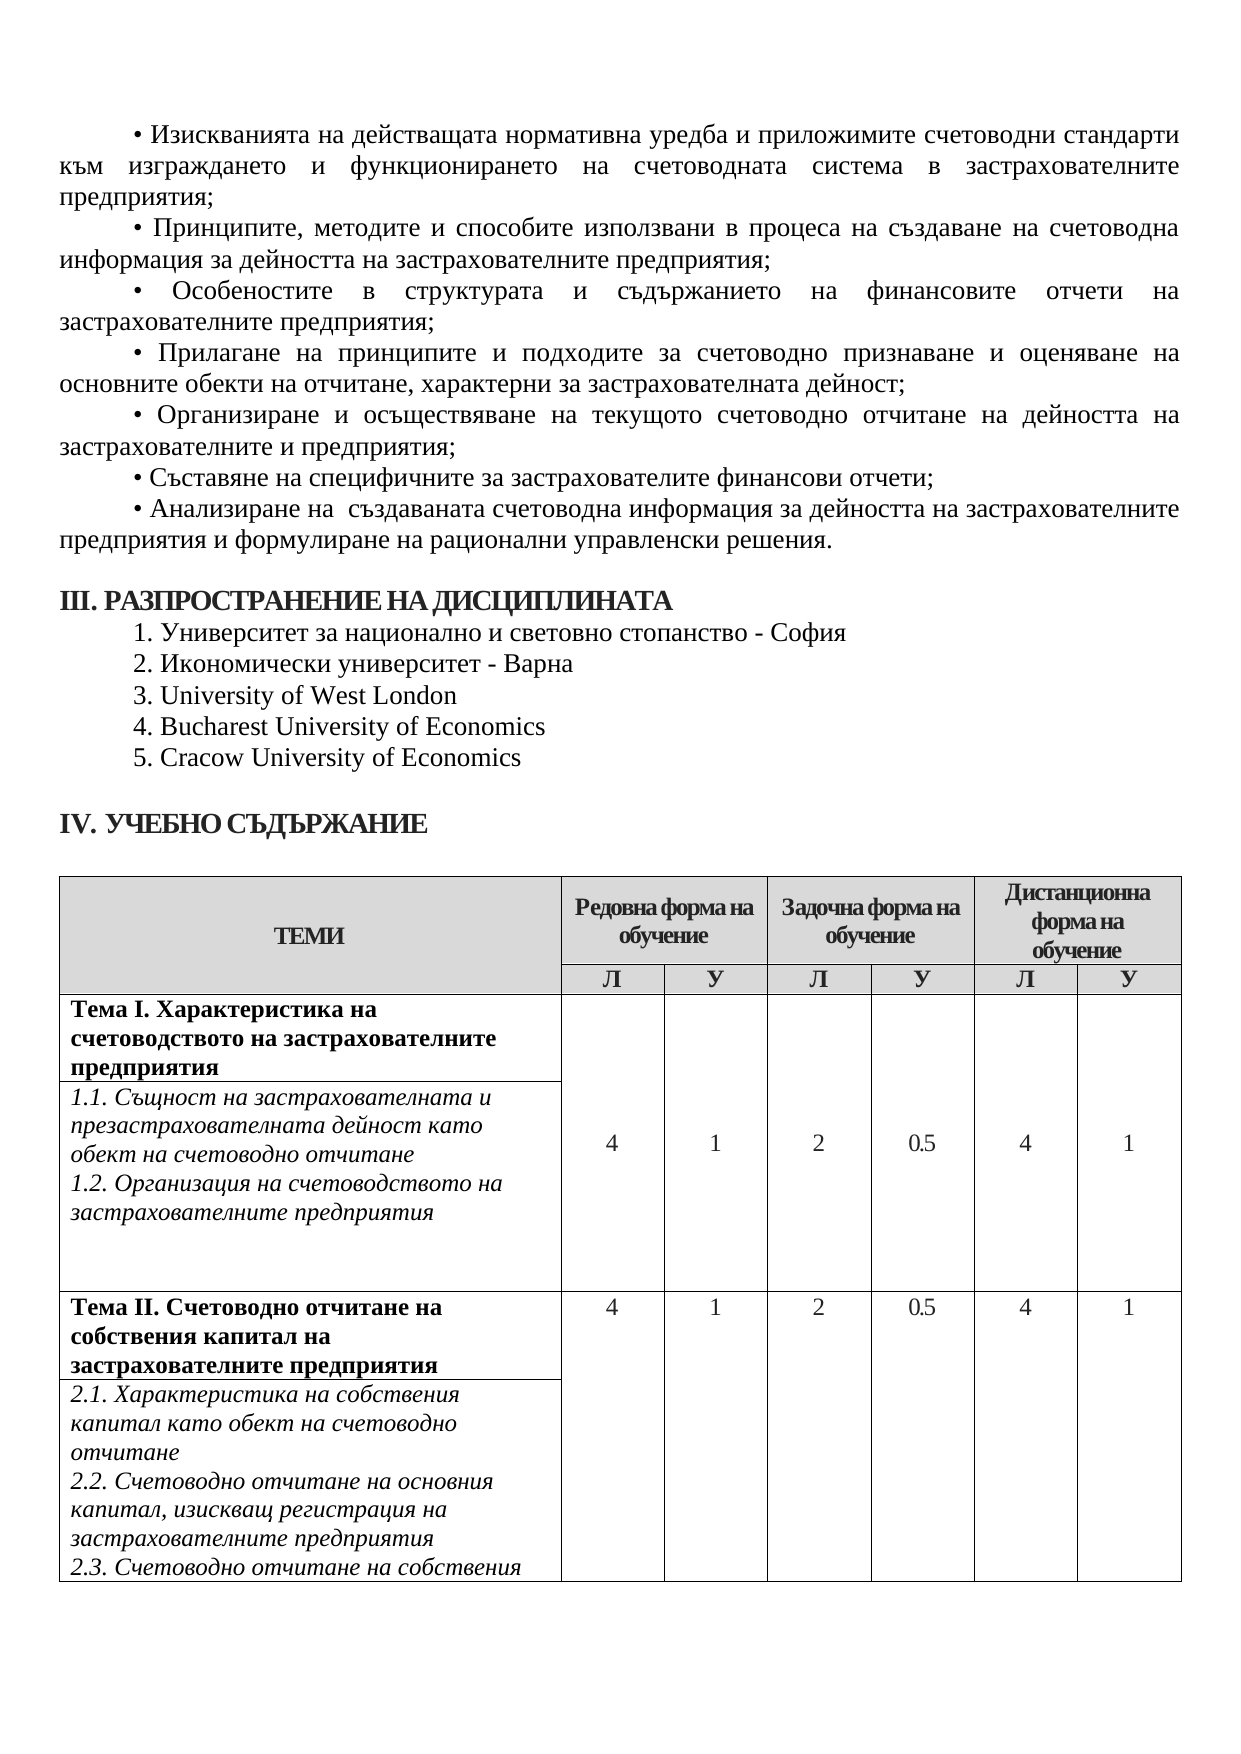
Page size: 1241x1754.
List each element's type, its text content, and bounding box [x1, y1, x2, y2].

table_cell 0.5 [872, 995, 974, 1291]
text III. разпространение на дисциплината [59, 583, 1181, 616]
table_header Дистанционна форма на обучение [975, 877, 1181, 963]
table_cell 4 [975, 995, 1077, 1291]
table_header Задочна форма на обучение [768, 877, 974, 963]
table_cell Л [975, 965, 1077, 993]
text IV. Учебно съдържание [59, 806, 1181, 876]
table_cell Тема I. Характеристика на счетоводството на застрахователните предприятия [60, 995, 561, 1081]
text 5. Cracow University of Economics [59, 741, 1181, 772]
text • Съставяне на специфичните за застрахователите финансови отчети; [59, 461, 1181, 492]
text 1. Университет за национално и световно стопанство - София [59, 616, 1181, 648]
table_cell 4 [562, 1292, 664, 1581]
text • Изискванията на действащата нормативна уредба и приложимите счетоводни стандарти към изграждането и функционирането на счетоводната система в застрахователните предприятия; [59, 118, 1181, 212]
text • Анализиране на създаваната счетоводна информация за дейността на застрахователните предприятия и формулиране на рационални управленски решения. [59, 492, 1181, 554]
table_cell Л [768, 965, 871, 993]
table_cell 2 [768, 995, 871, 1291]
table_cell У [872, 965, 974, 993]
table_cell 2 [768, 1292, 871, 1581]
text • Особеностите в структурата и съдържанието на финансовите отчети на застрахователните предприятия; [59, 274, 1181, 336]
text 2. Икономически университет - Варна [59, 648, 1181, 679]
table_cell 1 [1078, 1292, 1181, 1581]
text 4. Bucharest University of Economics [59, 710, 1181, 741]
text • Принципите, методите и способите използвани в процеса на създаване на счетоводна информация за дейността на застрахователните предприятия; [59, 212, 1181, 274]
table_cell 1 [1078, 995, 1181, 1291]
text • Организиране и осъществяване на текущото счетоводно отчитане на дейността на застрахователните и предприятия; [59, 398, 1181, 461]
table_cell 1 [665, 1292, 767, 1581]
table_cell 0.5 [872, 1292, 974, 1581]
table_cell 1.1. Същност на застрахователната и презастрахователната дейност като обект на счетоводно отчитане 1.2. Организация на счетоводството на застрахователните предприятия [60, 1082, 561, 1291]
table_cell Л [562, 965, 664, 993]
table_header Редовна форма на обучение [562, 877, 767, 963]
table_cell 1 [665, 995, 767, 1291]
text 3. University of West London [59, 679, 1181, 710]
table_cell У [665, 965, 767, 993]
table_cell Тема II. Счетоводно отчитане на собствения капитал на застрахователните предприятия [60, 1292, 561, 1378]
text • Прилагане на принципите и подходите за счетоводно признаване и оценяване на основните обекти на отчитане, характерни за застрахователната дейност; [59, 336, 1181, 398]
table_cell 4 [975, 1292, 1077, 1581]
table_cell У [1078, 965, 1181, 993]
table_header ТемИ [60, 877, 561, 993]
table_cell 4 [562, 995, 664, 1291]
